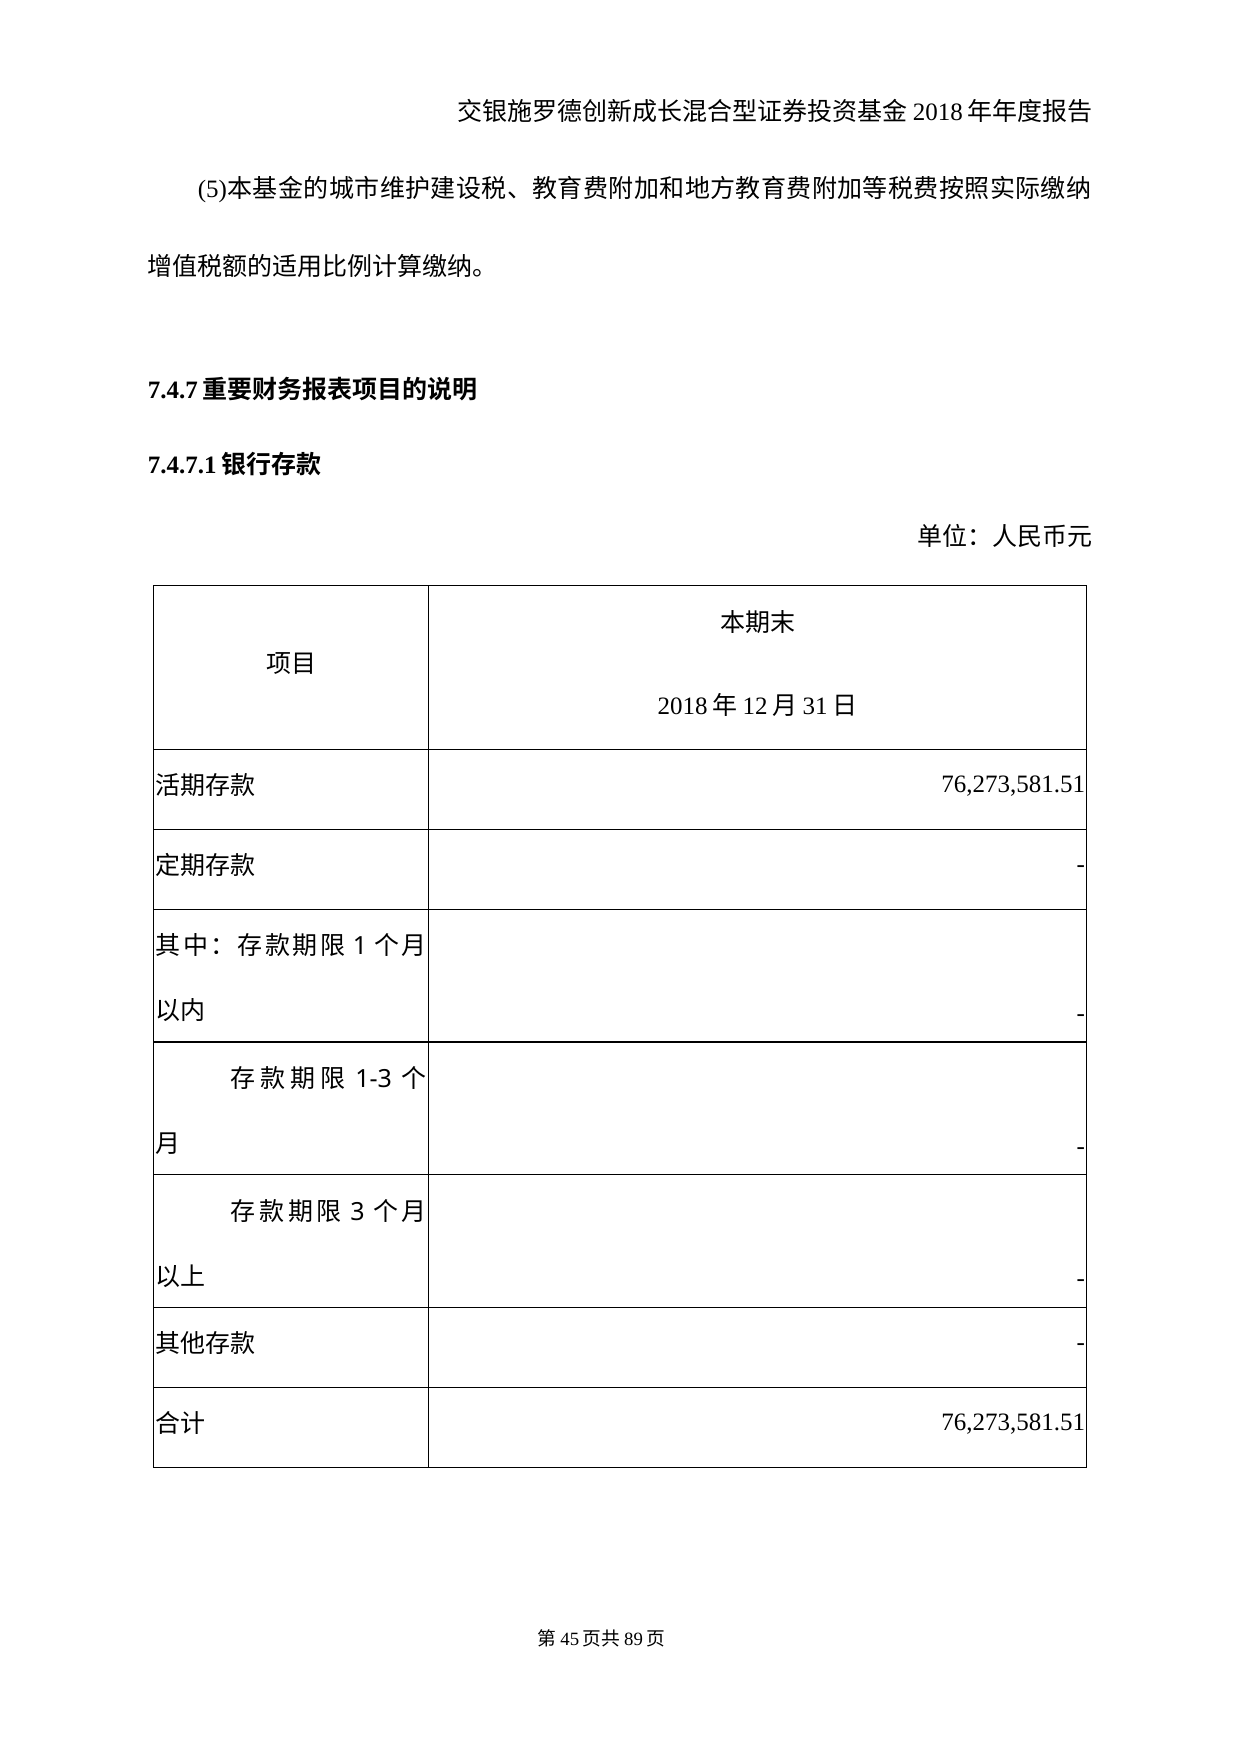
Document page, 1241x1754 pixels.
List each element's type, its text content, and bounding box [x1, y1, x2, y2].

table_header 本期末 2018年12月31日 [429, 586, 1086, 748]
text (5)本基金的城市维护建设税、教育费附加和地方教育费附加等税费按照实际缴纳增值税额的适用比例计算缴纳。 [148, 154, 1092, 297]
table_cell 存款期限3个月以上 [154, 1175, 428, 1307]
table_cell 合计 [154, 1388, 428, 1467]
text 单位：人民币元 [149, 502, 1092, 567]
table_header 项目 [154, 586, 428, 748]
table_cell 76,273,581.51 [429, 1388, 1086, 1467]
text 7.4.7重要财务报表项目的说明 [148, 355, 1092, 420]
table_cell 76,273,581.51 [429, 750, 1086, 829]
table_cell - [429, 910, 1086, 1041]
table_cell - [429, 1175, 1086, 1307]
table_cell 其他存款 [154, 1308, 428, 1387]
table_cell - [429, 1308, 1086, 1387]
table_cell 定期存款 [154, 830, 428, 909]
table_cell 存款期限1-3个月 [154, 1043, 428, 1174]
text 7.4.7.1银行存款 [148, 430, 1092, 495]
table_cell 其中：存款期限1个月以内 [154, 910, 428, 1041]
table_cell - [429, 1043, 1086, 1174]
table_cell - [429, 830, 1086, 909]
table_cell 活期存款 [154, 750, 428, 829]
